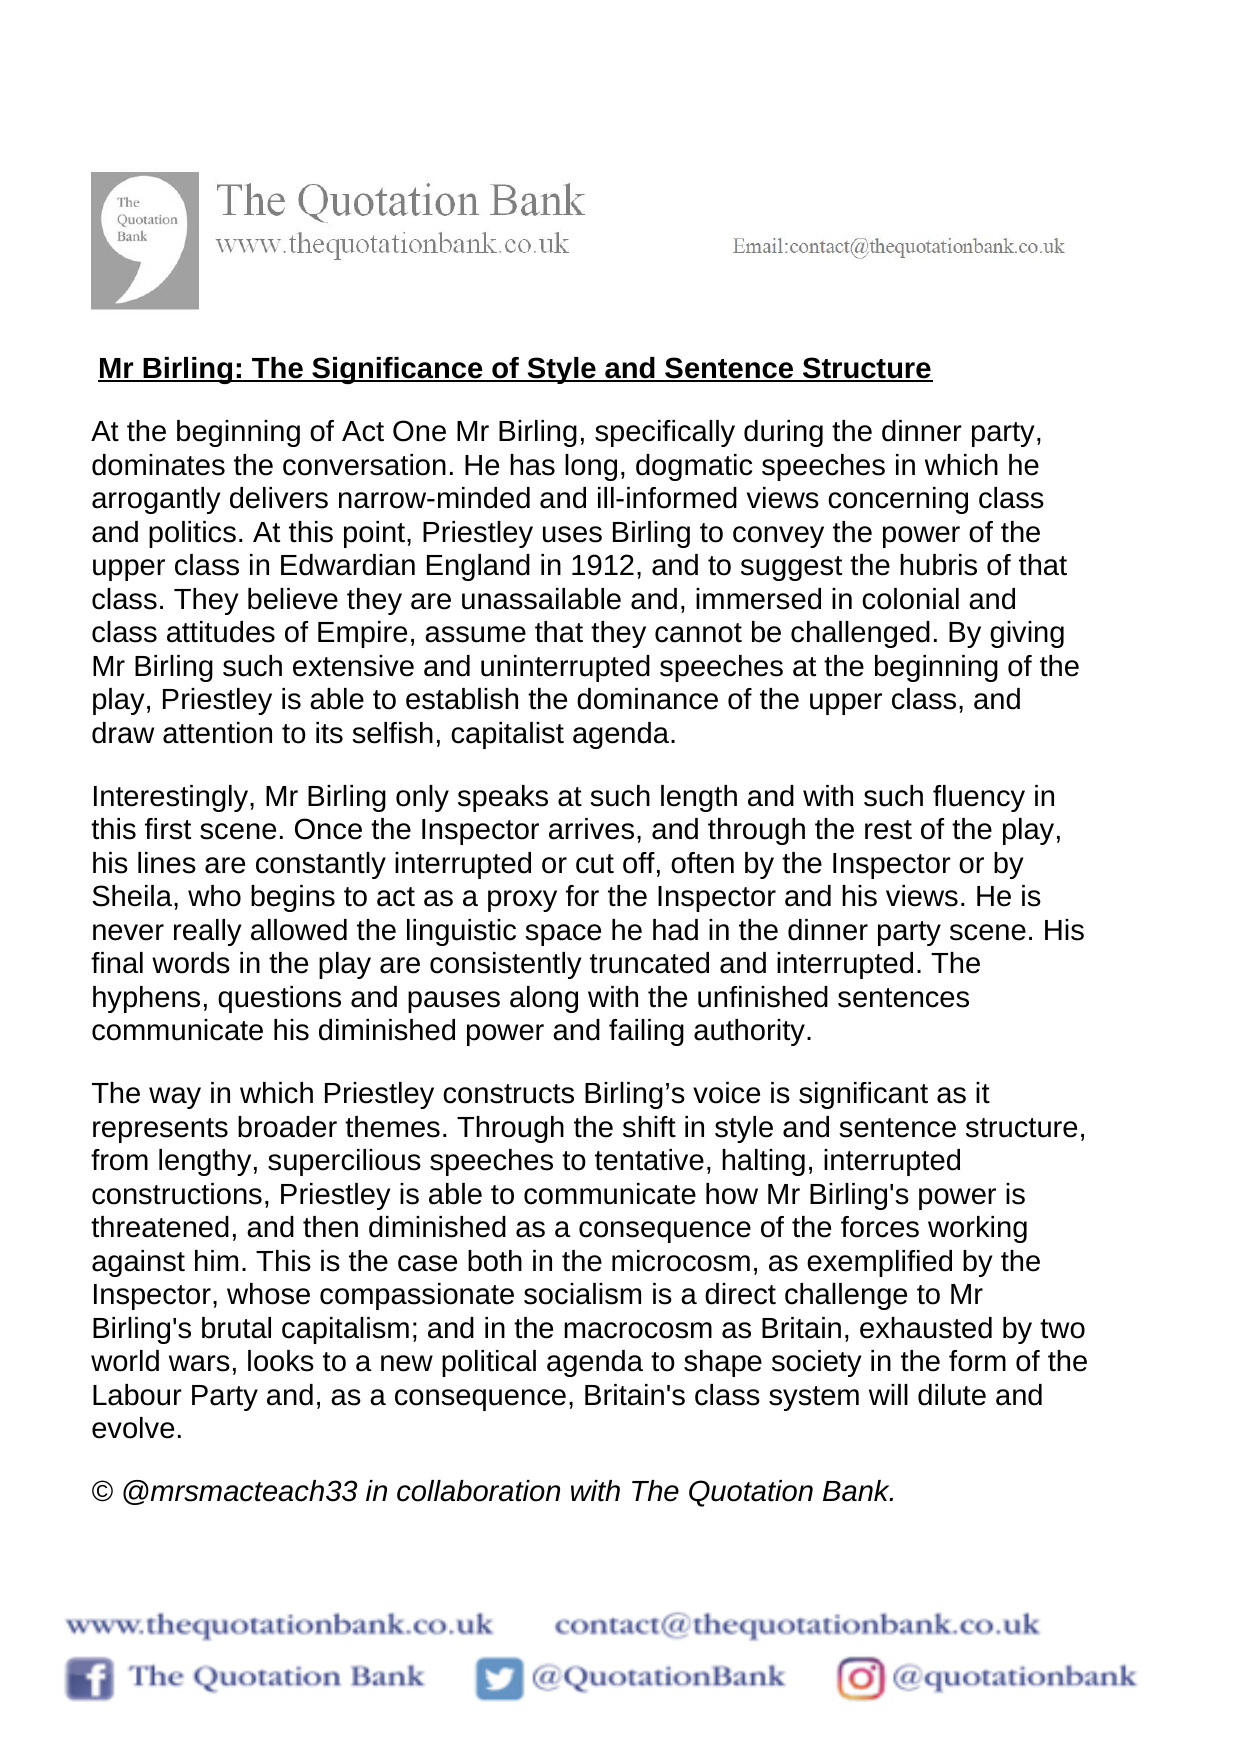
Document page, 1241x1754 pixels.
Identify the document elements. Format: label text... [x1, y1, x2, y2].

text Interestingly, Mr Birling only speaks at such length and with such fluency in this first scene. Once the Inspector arrives, and through the rest of the play, his lines are constantly interrupted or cut off, often by the Inspector or by Sheila, who begins to act as a proxy for the Inspector and his views. He is never really allowed the linguistic space he had in the dinner party scene. His final words in the play are consistently truncated and interrupted. The hyphens, questions and pauses along with the unfinished sentences communicate his diminished power and failing authority. [91, 778, 1090, 1047]
text © @mrsmacteach33 in collaboration with The Quotation Bank. [91, 1474, 1090, 1508]
picture [61, 150, 1123, 328]
text Mr Birling: The Significance of Style and Sentence Structure [91, 328, 1090, 385]
text The way in which Priestley constructs Birling’s voice is significant as it represents broader themes. Through the shift in style and sentence structure, from lengthy, supercilious speeches to tentative, halting, interrupted constructions, Priestley is able to communicate how Mr Birling's power is threatened, and then diminished as a consequence of the forces working against him. This is the case both in the microcosm, as exemplified by the Inspector, whose compassionate socialism is a direct challenge to Mr Birling's brutal capitalism; and in the macrocosm as Britain, exhausted by two world wars, looks to a new political agenda to shape society in the form of the Labour Party and, as a consequence, Britain's class system will dilute and evolve. [91, 1076, 1090, 1445]
picture [56, 1610, 1151, 1712]
text At the beginning of Act One Mr Birling, specifically during the dinner party, dominates the conversation. He has long, dogmatic speeches in which he arrogantly delivers narrow-minded and ill-informed views concerning class and politics. At this point, Priestley uses Birling to convey the power of the upper class in Edwardian England in 1912, and to suggest the hubris of that class. They believe they are unassailable and, immersed in colonial and class attitudes of Empire, assume that they cannot be challenged. By giving Mr Birling such extensive and uninterrupted speeches at the beginning of the play, Priestley is able to establish the dominance of the upper class, and draw attention to its selfish, capitalist agenda. [91, 414, 1090, 749]
